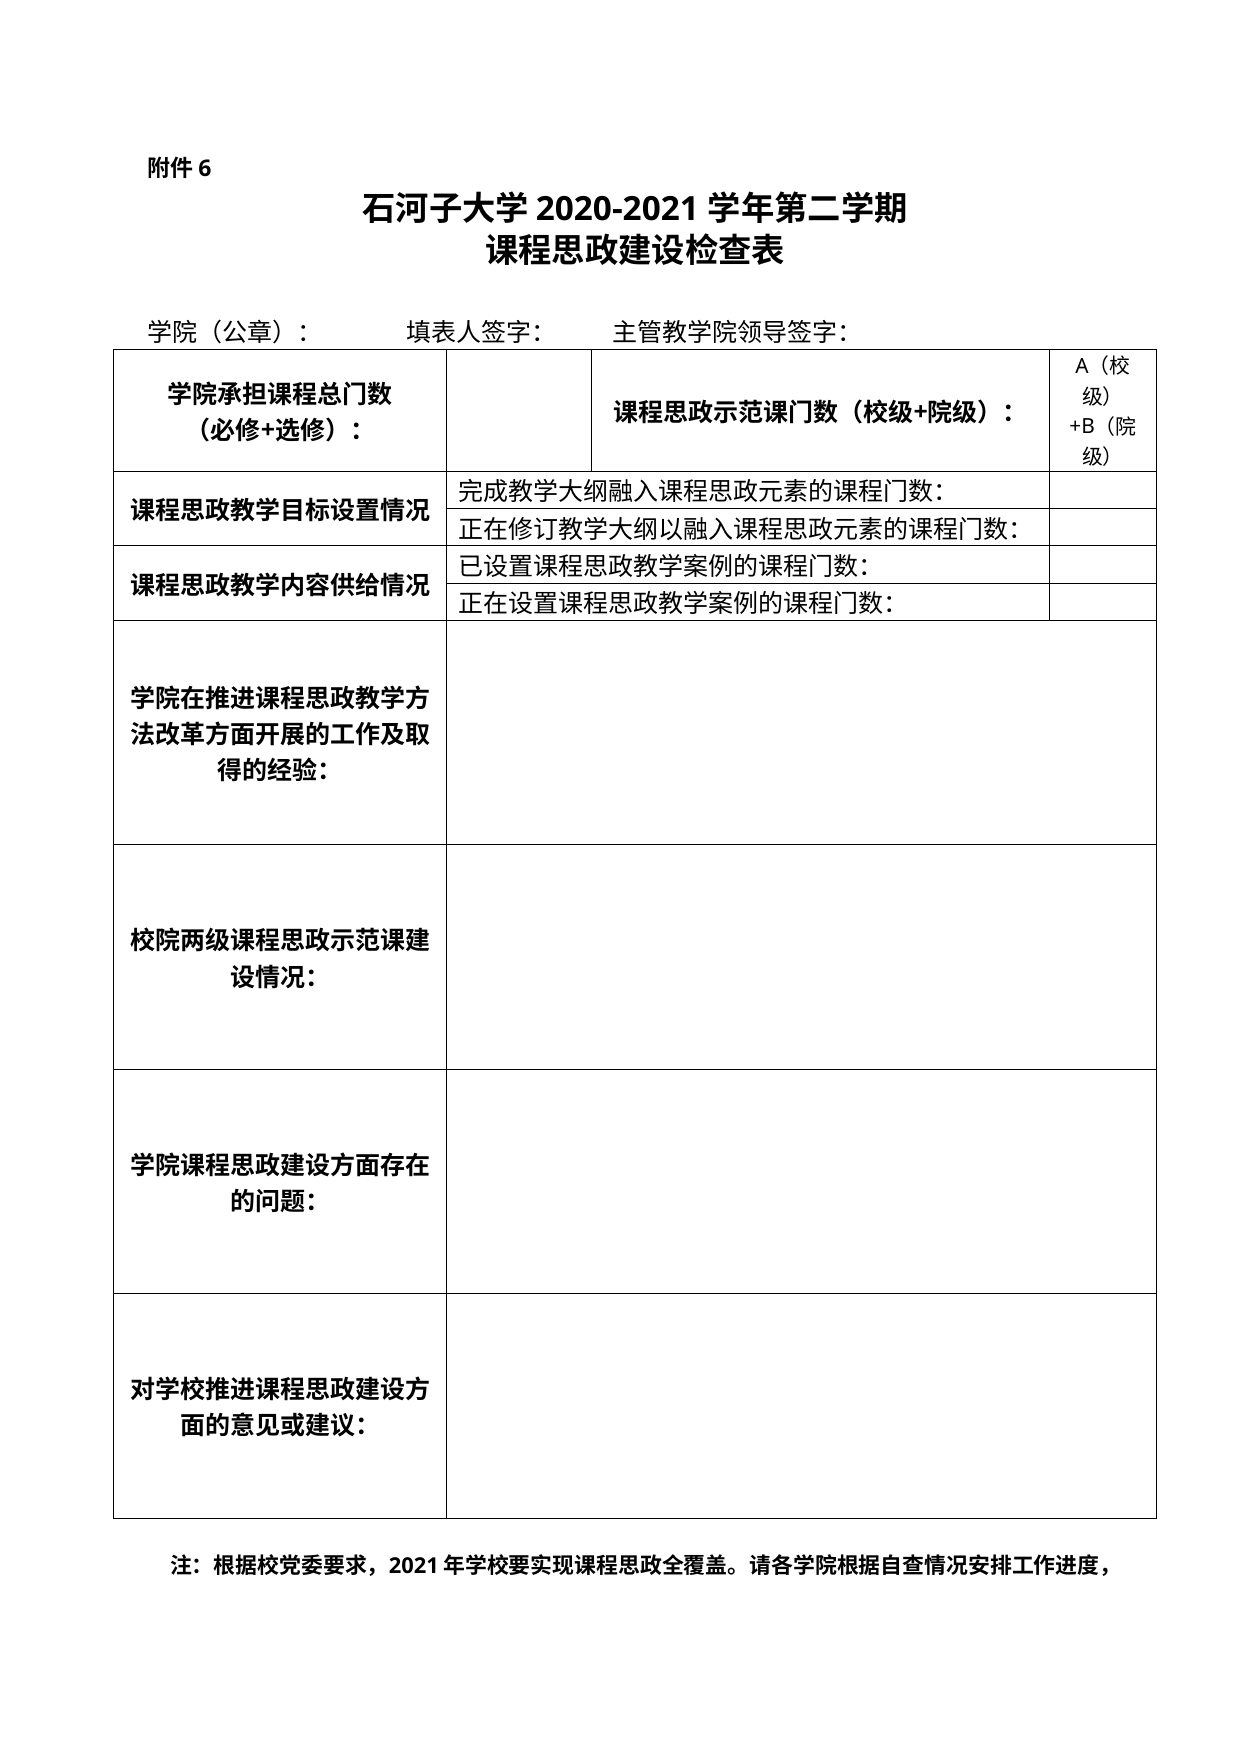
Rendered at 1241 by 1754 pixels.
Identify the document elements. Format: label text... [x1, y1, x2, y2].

table_cell [447, 1070, 1156, 1293]
table_cell [447, 845, 1156, 1069]
text 附件6 [148, 150, 1122, 183]
table_header 学院承担课程总门数 （必修+选修）： [114, 350, 446, 471]
text 学院（公章）： 填表人签字： 主管教学院领导签字： [148, 312, 1122, 349]
table_cell 正在修订教学大纲以融入课程思政元素的课程门数： [447, 509, 1049, 545]
table_cell 校院两级课程思政示范课建设情况： [114, 845, 446, 1069]
table_header 课程思政示范课门数（校级+院级）： [592, 350, 1049, 471]
table_cell [447, 1294, 1156, 1517]
table_cell 学院课程思政建设方面存在的问题： [114, 1070, 446, 1293]
text 石河子大学2020-2021 学年第二学期 [148, 183, 1122, 229]
table_cell 课程思政教学内容供给情况 [114, 546, 446, 620]
table_cell [1050, 472, 1156, 508]
table_cell 课程思政教学目标设置情况 [114, 472, 446, 545]
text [148, 1548, 1122, 1580]
table_cell 对学校推进课程思政建设方面的意见或建议： [114, 1294, 446, 1517]
table_cell [1050, 546, 1156, 583]
table_cell 正在设置课程思政教学案例的课程门数： [447, 584, 1049, 620]
text 课程思政建设检查表 [148, 229, 1122, 271]
table_cell 已设置课程思政教学案例的课程门数： [447, 546, 1049, 583]
table_cell [447, 621, 1156, 844]
table_header A（校级）+B（院级） [1050, 350, 1156, 471]
table_cell 完成教学大纲融入课程思政元素的课程门数： [447, 472, 1049, 508]
table_cell 学院在推进课程思政教学方法改革方面开展的工作及取得的经验： [114, 621, 446, 844]
table_header [447, 350, 591, 471]
table_cell [1050, 584, 1156, 620]
table_cell [1050, 509, 1156, 545]
